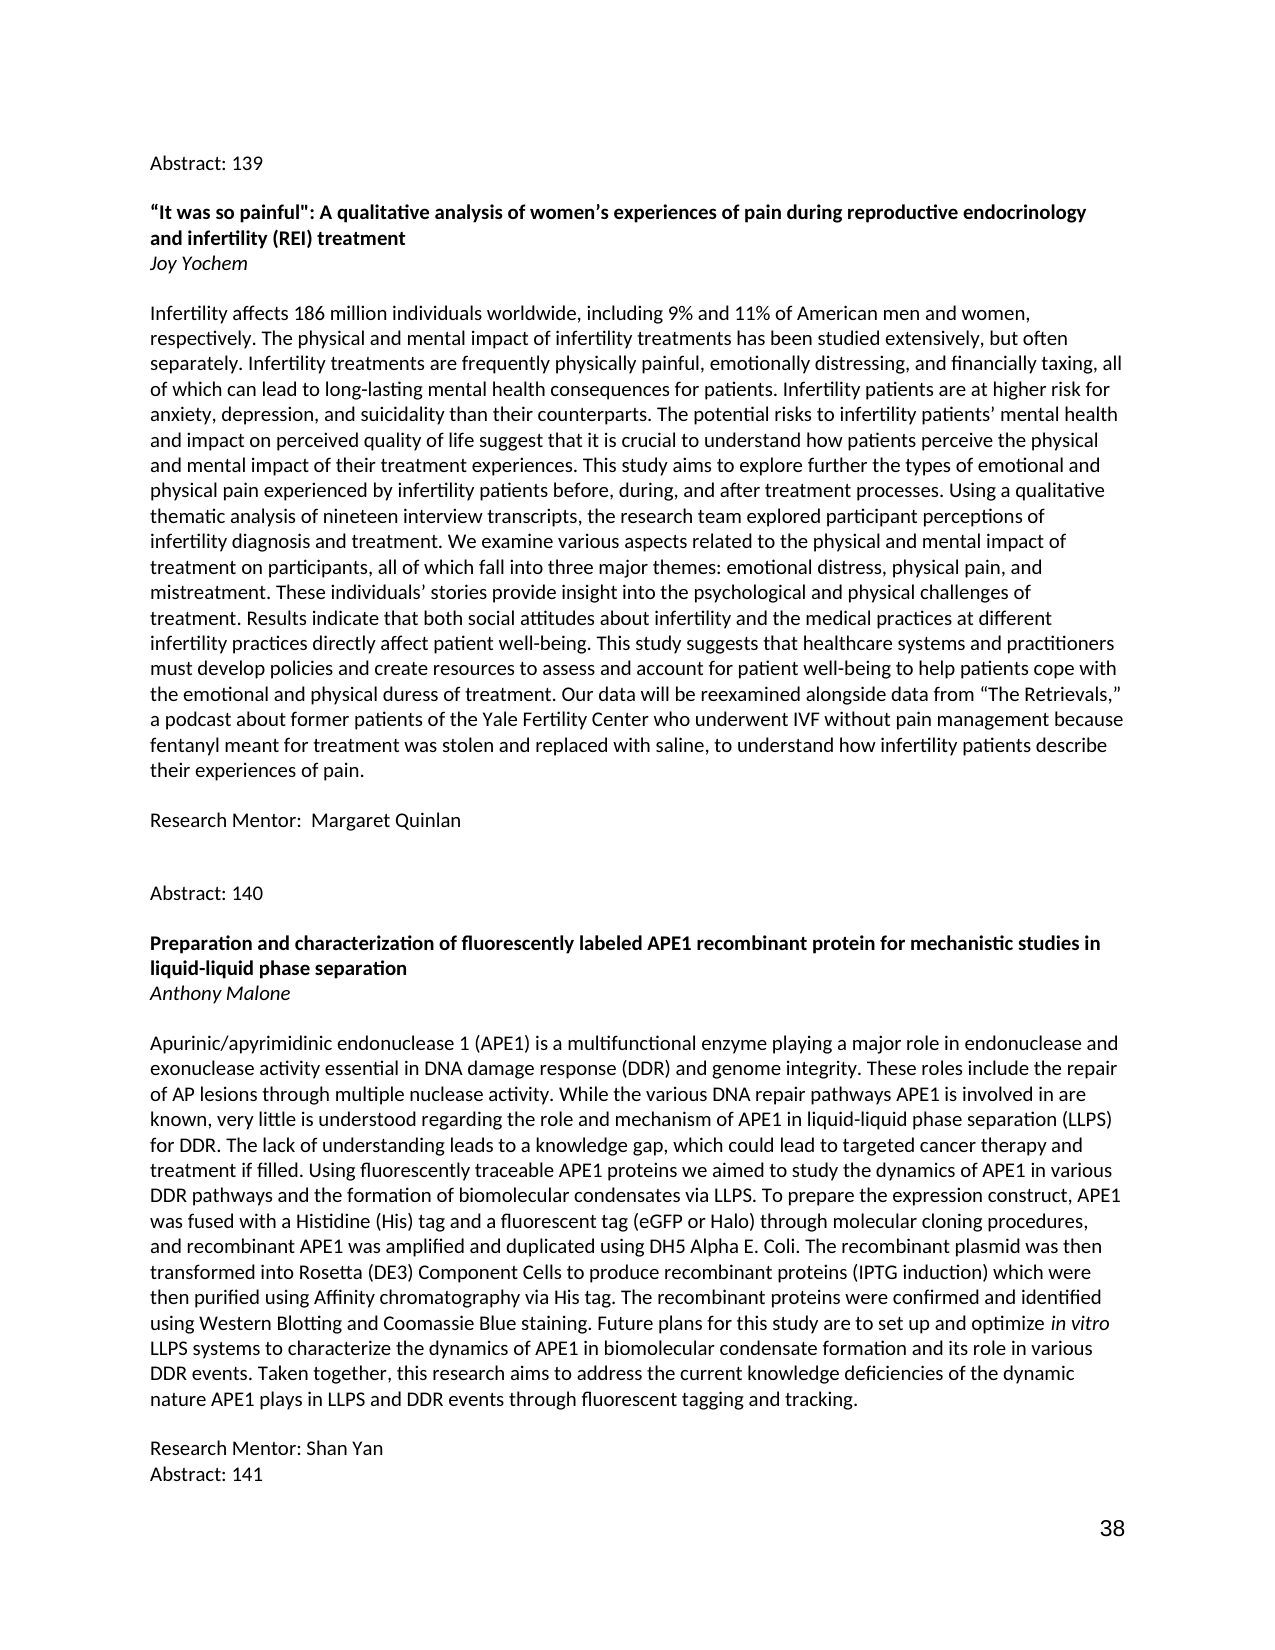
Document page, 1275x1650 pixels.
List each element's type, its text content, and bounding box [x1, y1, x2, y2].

text Preparation and characterization of fluorescently labeled APE1 recombinant protein for mechanistic studies in liquid-liquid phase separation [150, 930, 1125, 981]
text Research Mentor: Shan Yan [150, 1435, 1125, 1461]
text Apurinic/apyrimidinic endonuclease 1 (APE1) is a multifunctional enzyme playing a major role in endonuclease and exonuclease activity essential in DNA damage response (DDR) and genome integrity. These roles include the repair of AP lesions through multiple nuclease activity. While the various DNA repair pathways APE1 is involved in are known, very little is understood regarding the role and mechanism of APE1 in liquid-liquid phase separation (LLPS) for DDR. The lack of understanding leads to a knowledge gap, which could lead to targeted cancer therapy and treatment if filled. Using fluorescently traceable APE1 proteins we aimed to study the dynamics of APE1 in various DDR pathways and the formation of biomolecular condensates via LLPS. To prepare the expression construct, APE1 was fused with a Histidine (His) tag and a fluorescent tag (eGFP or Halo) through molecular cloning procedures, and recombinant APE1 was amplified and duplicated using DH5 Alpha E. Coli. The recombinant plasmid was then transformed into Rosetta (DE3) Component Cells to produce recombinant proteins (IPTG induction) which were then purified using Affinity chromatography via His tag. The recombinant proteins were confirmed and identified using Western Blotting and Coomassie Blue staining. Future plans for this study are to set up and optimize in vitro LLPS systems to characterize the dynamics of APE1 in biomolecular condensate formation and its role in various DDR events. Taken together, this research aims to address the current knowledge deficiencies of the dynamic nature APE1 plays in LLPS and DDR events through fluorescent tagging and tracking. [150, 1030, 1125, 1411]
text Infertility affects 186 million individuals worldwide, including 9% and 11% of American men and women, respectively. The physical and mental impact of infertility treatments has been studied extensively, but often separately. Infertility treatments are frequently physically painful, emotionally distressing, and financially taxing, all of which can lead to long-lasting mental health consequences for patients. Infertility patients are at higher risk for anxiety, depression, and suicidality than their counterparts. The potential risks to infertility patients’ mental health and impact on perceived quality of life suggest that it is crucial to understand how patients perceive the physical and mental impact of their treatment experiences. This study aims to explore further the types of emotional and physical pain experienced by infertility patients before, during, and after treatment processes. Using a qualitative thematic analysis of nineteen interview transcripts, the research team explored participant perceptions of infertility diagnosis and treatment. We examine various aspects related to the physical and mental impact of treatment on participants, all of which fall into three major themes: emotional distress, physical pain, and mistreatment. These individuals’ stories provide insight into the psychological and physical challenges of treatment. Results indicate that both social attitudes about infertility and the medical practices at different infertility practices directly affect patient well-being. This study suggests that healthcare systems and practitioners must develop policies and create resources to assess and account for patient well-being to help patients cope with the emotional and physical duress of treatment. Our data will be reexamined alongside data from “The Retrievals,” a podcast about former patients of the Yale Fertility Center who underwent IVF without pain management because fentanyl meant for treatment was stolen and replaced with saline, to understand how infertility patients describe their experiences of pain. [150, 300, 1125, 783]
text Abstract: 140 [150, 880, 1125, 906]
text Research Mentor: Margaret Quinlan [150, 807, 1125, 832]
text Joy Yochem [150, 250, 1125, 276]
text Abstract: 139 [150, 150, 1125, 175]
text Abstract: 141 [150, 1461, 1125, 1486]
text Anthony Malone [150, 981, 1125, 1006]
text “It was so painful": A qualitative analysis of women’s experiences of pain during reproductive endocrinology and infertility (REI) treatment [150, 199, 1125, 250]
